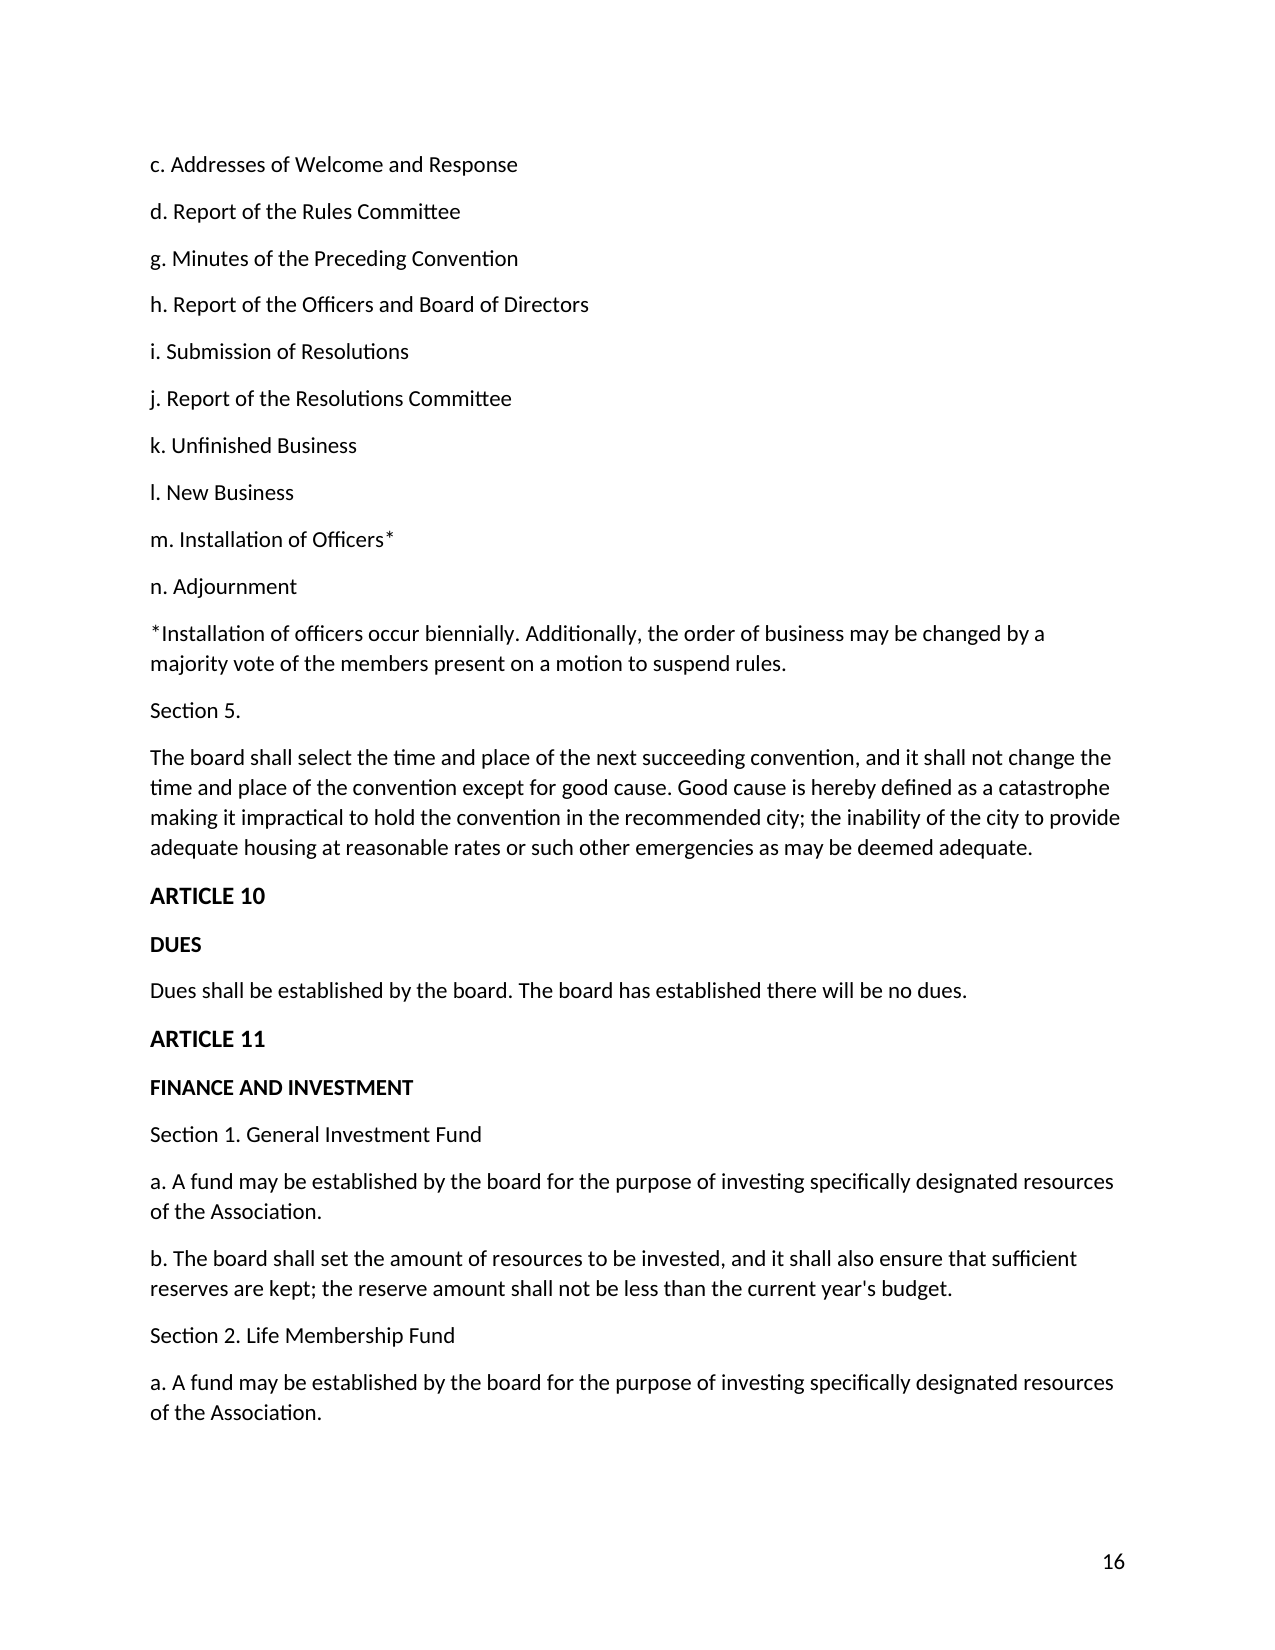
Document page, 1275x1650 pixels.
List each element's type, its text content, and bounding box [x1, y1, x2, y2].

text n. Adjournment [150, 572, 1125, 600]
text Dues shall be established by the board. The board has established there will be no dues. [150, 977, 1125, 1005]
subtitle FINANCE AND INVESTMENT [150, 1073, 1125, 1101]
text i. Submission of Resolutions [150, 337, 1125, 366]
text d. Report of the Rules Committee [150, 197, 1125, 225]
subtitle Section 1. General Investment Fund [150, 1120, 1125, 1148]
text b. The board shall set the amount of resources to be invested, and it shall also ensure that sufficient reserves are kept; the reserve amount shall not be less than the current year's budget. [150, 1244, 1125, 1302]
text g. Minutes of the Preceding Convention [150, 244, 1125, 272]
text m. Installation of Officers* [150, 525, 1125, 553]
text *Installation of officers occur biennially. Additionally, the order of business may be changed by a majority vote of the members present on a motion to suspend rules. [150, 619, 1125, 677]
text c. Addresses of Welcome and Response [150, 150, 1125, 178]
text l. New Business [150, 478, 1125, 506]
subtitle ARTICLE 10 [150, 880, 1125, 911]
text a. A fund may be established by the board for the purpose of investing specifically designated resources of the Association. [150, 1368, 1125, 1426]
text k. Unfinished Business [150, 431, 1125, 459]
subtitle DUES [150, 930, 1125, 958]
subtitle Section 2. Life Membership Fund [150, 1321, 1125, 1349]
text j. Report of the Resolutions Committee [150, 384, 1125, 412]
subtitle Section 5. [150, 696, 1125, 724]
subtitle ARTICLE 11 [150, 1023, 1125, 1054]
text a. A fund may be established by the board for the purpose of investing specifically designated resources of the Association. [150, 1167, 1125, 1225]
text h. Report of the Officers and Board of Directors [150, 291, 1125, 319]
text The board shall select the time and place of the next succeeding convention, and it shall not change the time and place of the convention except for good cause. Good cause is hereby defined as a catastrophe making it impractical to hold the convention in the recommended city; the inability of the city to provide adequate housing at reasonable rates or such other emergencies as may be deemed adequate. [150, 743, 1125, 861]
